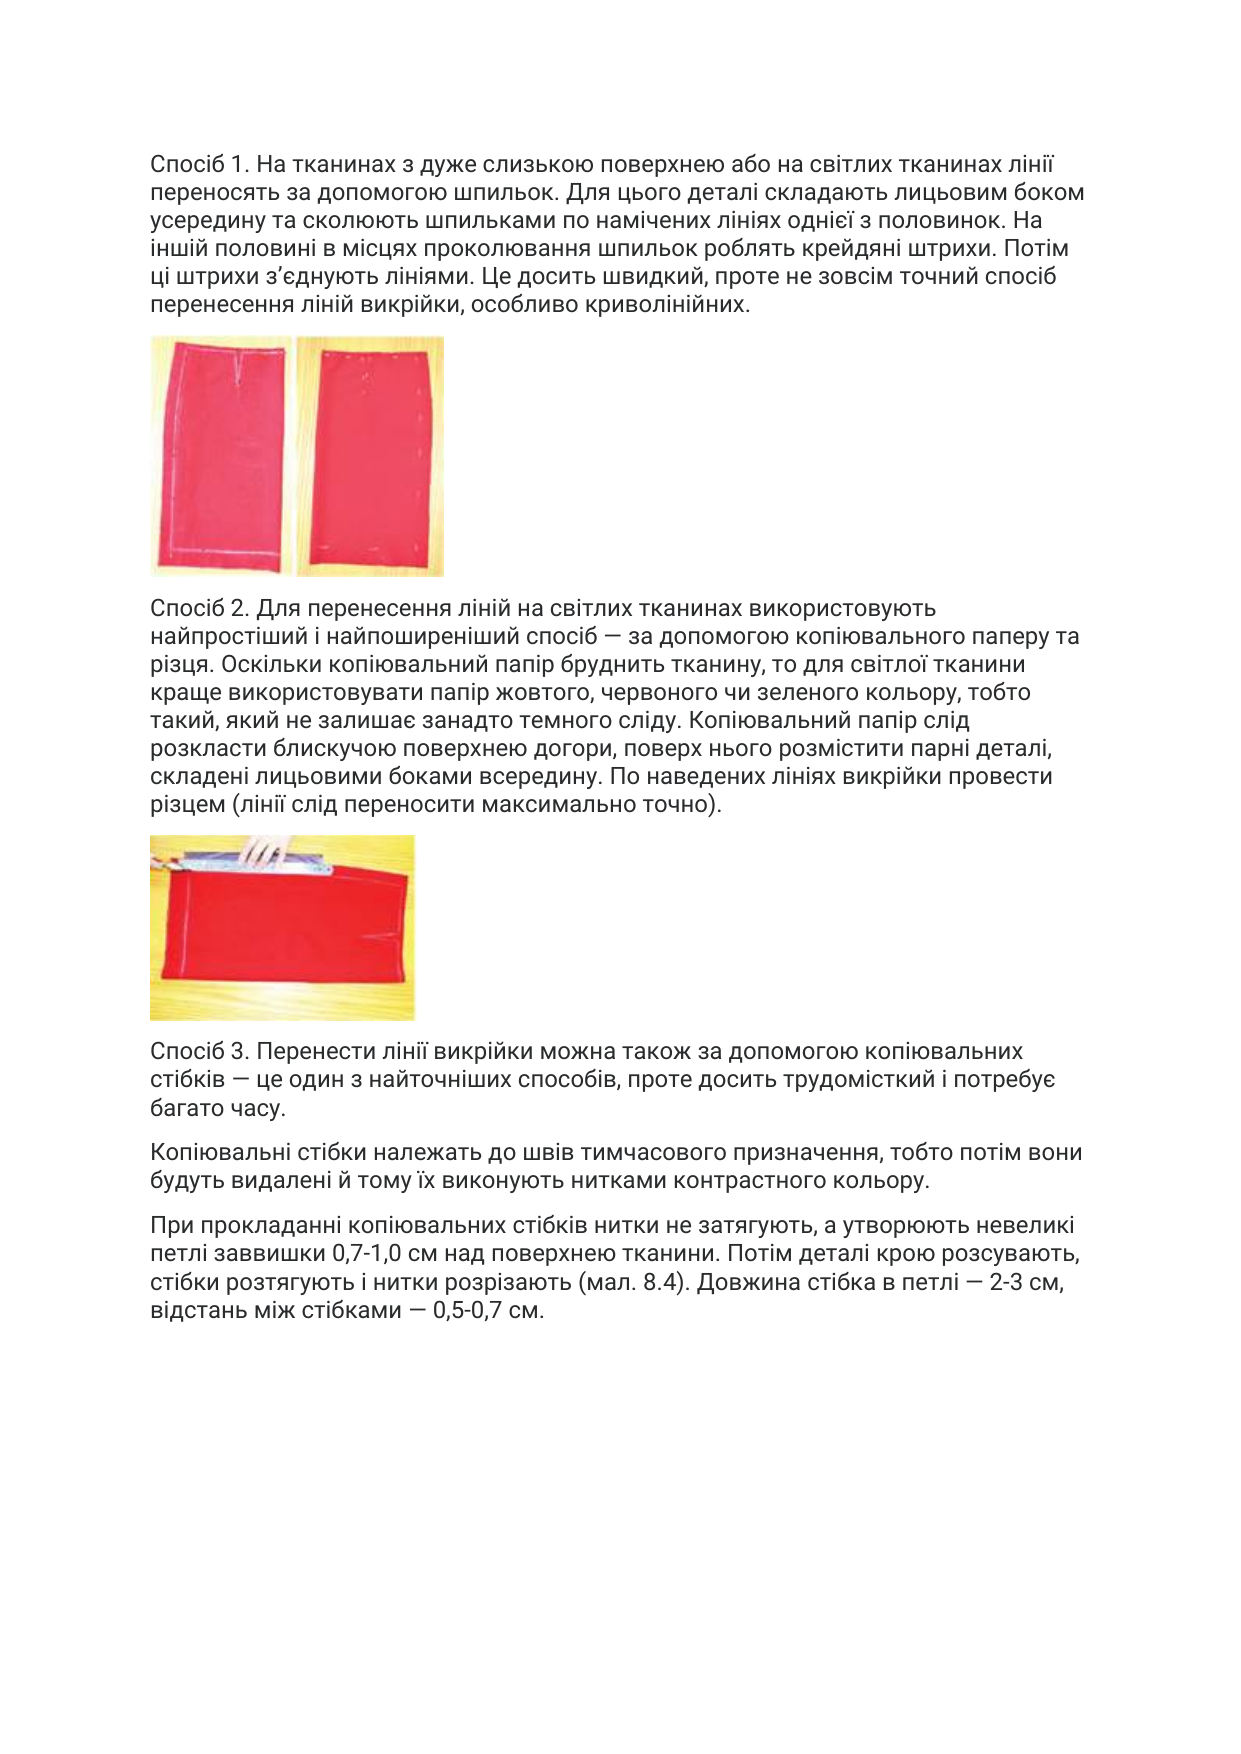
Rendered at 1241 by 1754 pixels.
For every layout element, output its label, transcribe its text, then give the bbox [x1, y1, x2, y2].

text Копіювальні стібки належать до швів тимчасового призначення, тобто потім вони будуть видалені й тому їх виконують нитками контрастного кольору. [150, 1138, 1090, 1195]
picture [150, 335, 444, 577]
picture [150, 835, 417, 1021]
text Спосіб 2. Для перенесення ліній на світлих тканинах використовують найпростіший і найпоширеніший спосіб — за допомогою копіювального паперу та різця. Оскільки копіювальний папір бруднить тканину, то для світлої тканини краще використовувати папір жовтого, червоного чи зеленого кольору, тобто такий, який не залишає занадто темного сліду. Копіювальний папір слід розкласти блискучою поверхнею догори, поверх нього розмістити парні деталі, складені лицьовими боками всередину. По наведених лініях викрійки провести різцем (лінії слід переносити максимально точно). [150, 594, 1090, 819]
text Спосіб 3. Перенести лінії викрійки можна також за допомогою копіювальних стібків — це один з найточніших способів, проте досить трудомісткий і потребує багато часу. [150, 1037, 1090, 1122]
text При прокладанні копіювальних стібків нитки не затягують, а утворюють невеликі петлі заввишки 0,7-1,0 см над поверхнею тканини. Потім деталі крою розсувають, стібки розтягують і нитки розрізають (мал. 8.4). Довжина стібка в петлі — 2-3 см, відстань між стібками — 0,5-0,7 см. [150, 1211, 1090, 1324]
text Спосіб 1. На тканинах з дуже слизькою поверхнею або на світлих тканинах лінії переносять за допомогою шпильок. Для цього деталі складають лицьовим боком усередину та сколюють шпильками по намічених лініях однієї з половинок. На іншій половині в місцях проколювання шпильок роблять крейдяні штрихи. Потім ці штрихи з’єднують лініями. Це досить швидкий, проте не зовсім точний спосіб перенесення ліній викрійки, особливо криволінійних. [150, 150, 1090, 319]
